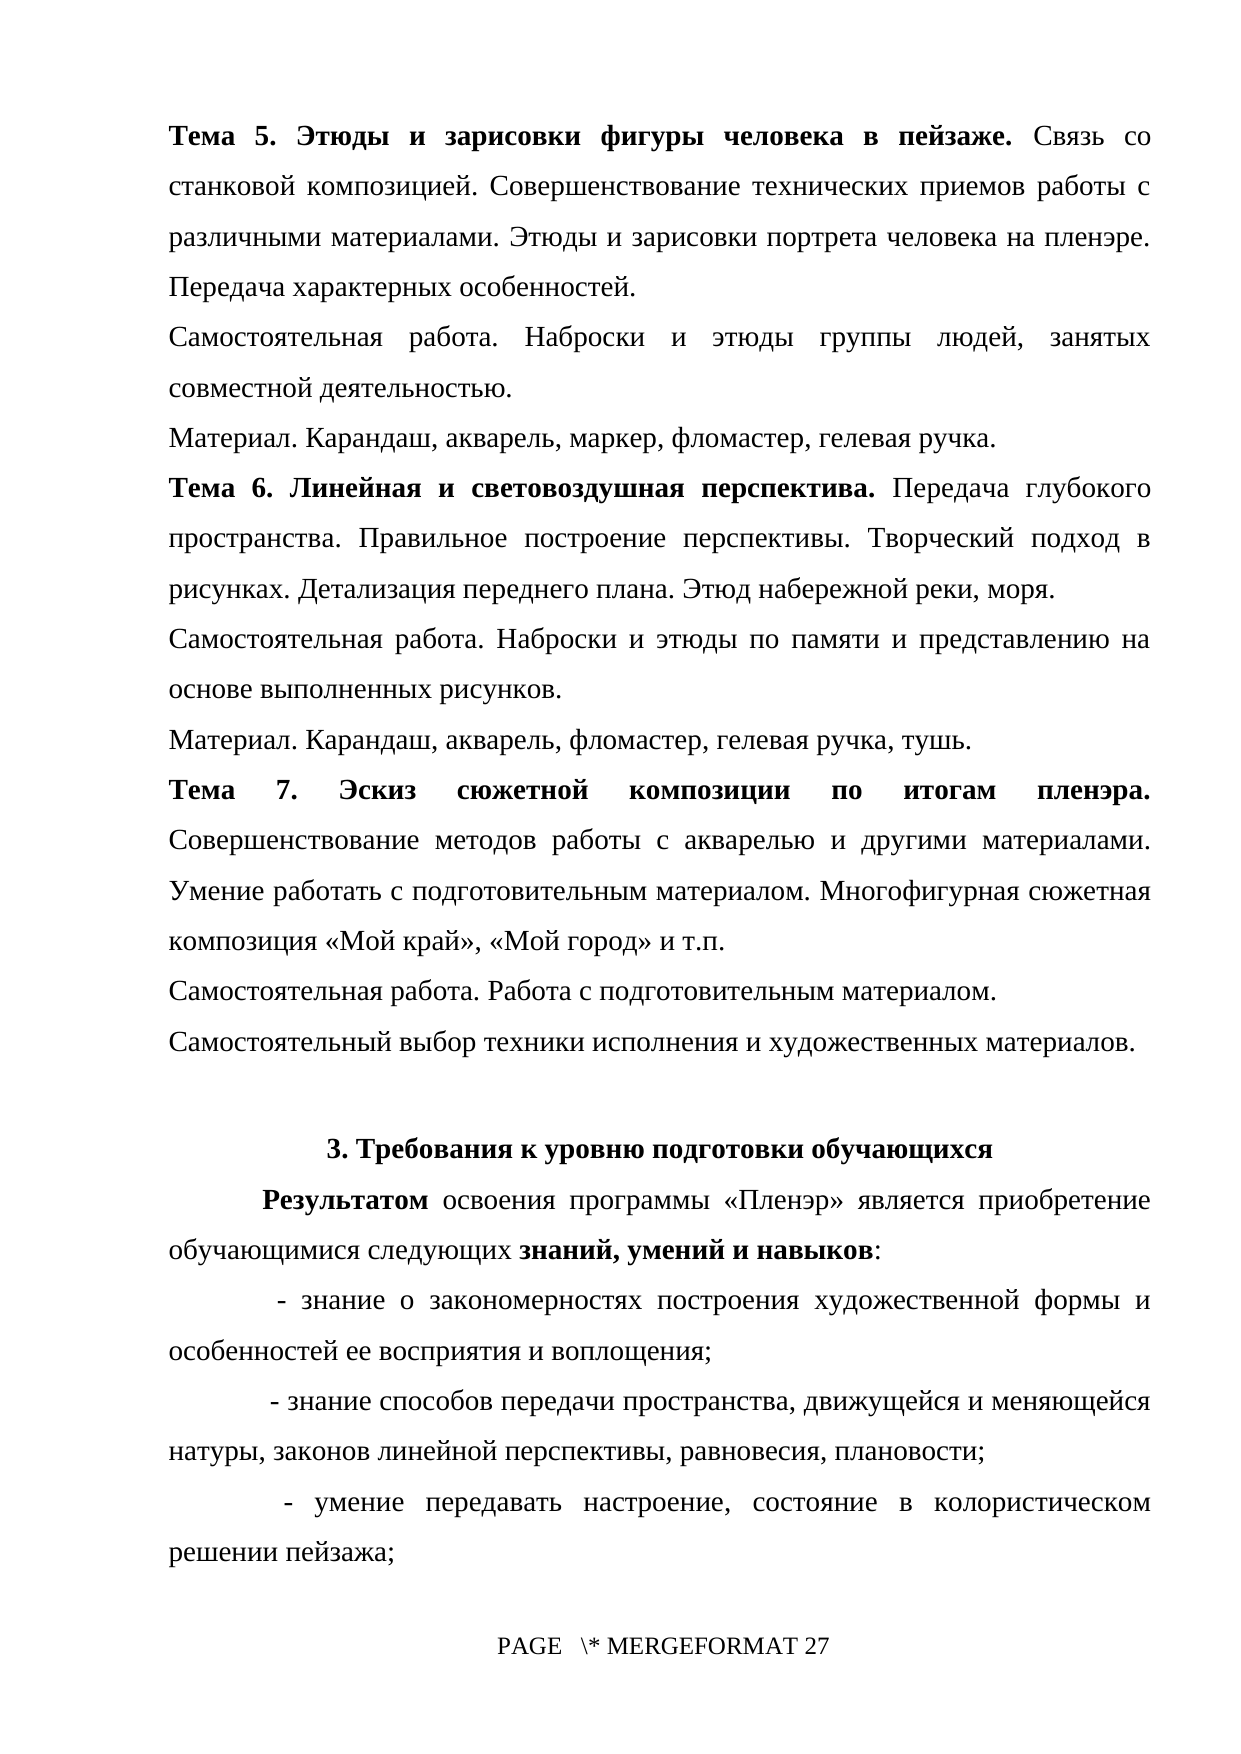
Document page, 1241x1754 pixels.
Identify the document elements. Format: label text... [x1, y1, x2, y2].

text - умение передавать настроение, состояние в колористическом решении пейзажа; [168, 1484, 1152, 1568]
text Материал. Карандаш, акварель, маркер, фломастер, гелевая ручка. [168, 420, 1152, 453]
text - знание способов передачи пространства, движущейся и меняющейся натуры, законов линейной перспективы, равновесия, плановости; [168, 1383, 1152, 1467]
text Самостоятельная работа. Работа с подготовительным материалом. [168, 973, 1152, 1007]
text Тема 6. Линейная и световоздушная перспектива. Передача глубокого пространства. Правильное построение перспективы. Творческий подход в рисунках. Детализация переднего плана. Этюд набережной реки, моря. [168, 470, 1152, 604]
text 3. Требования к уровню подготовки обучающихся [168, 1132, 1152, 1165]
text Тема 5. Этюды и зарисовки фигуры человека в пейзаже. Связь со станковой композицией. Совершенствование технических приемов работы с различными материалами. Этюды и зарисовки портрета человека на пленэре. Передача характерных особенностей. [168, 118, 1152, 303]
text - знание о закономерностях построения художественной формы и особенностей ее восприятия и воплощения; [168, 1282, 1152, 1366]
text Результатом освоения программы «Пленэр» является приобретение обучающимися следующих знаний, умений и навыков: [168, 1182, 1152, 1266]
text Самостоятельная работа. Наброски и этюды группы людей, занятых совместной деятельностью. [168, 319, 1152, 403]
text Материал. Карандаш, акварель, фломастер, гелевая ручка, тушь. [168, 722, 1152, 755]
text Тема 7. Эскиз сюжетной композиции по итогам пленэра. Совершенствование методов работы с акварелью и другими материалами. Умение работать с подготовительным материалом. Многофигурная сюжетная композиция «Мой край», «Мой город» и т.п. [168, 772, 1152, 957]
text Самостоятельная работа. Наброски и этюды по памяти и представлению на основе выполненных рисунков. [168, 621, 1152, 705]
text Самостоятельный выбор техники исполнения и художественных материалов. [168, 1024, 1152, 1057]
